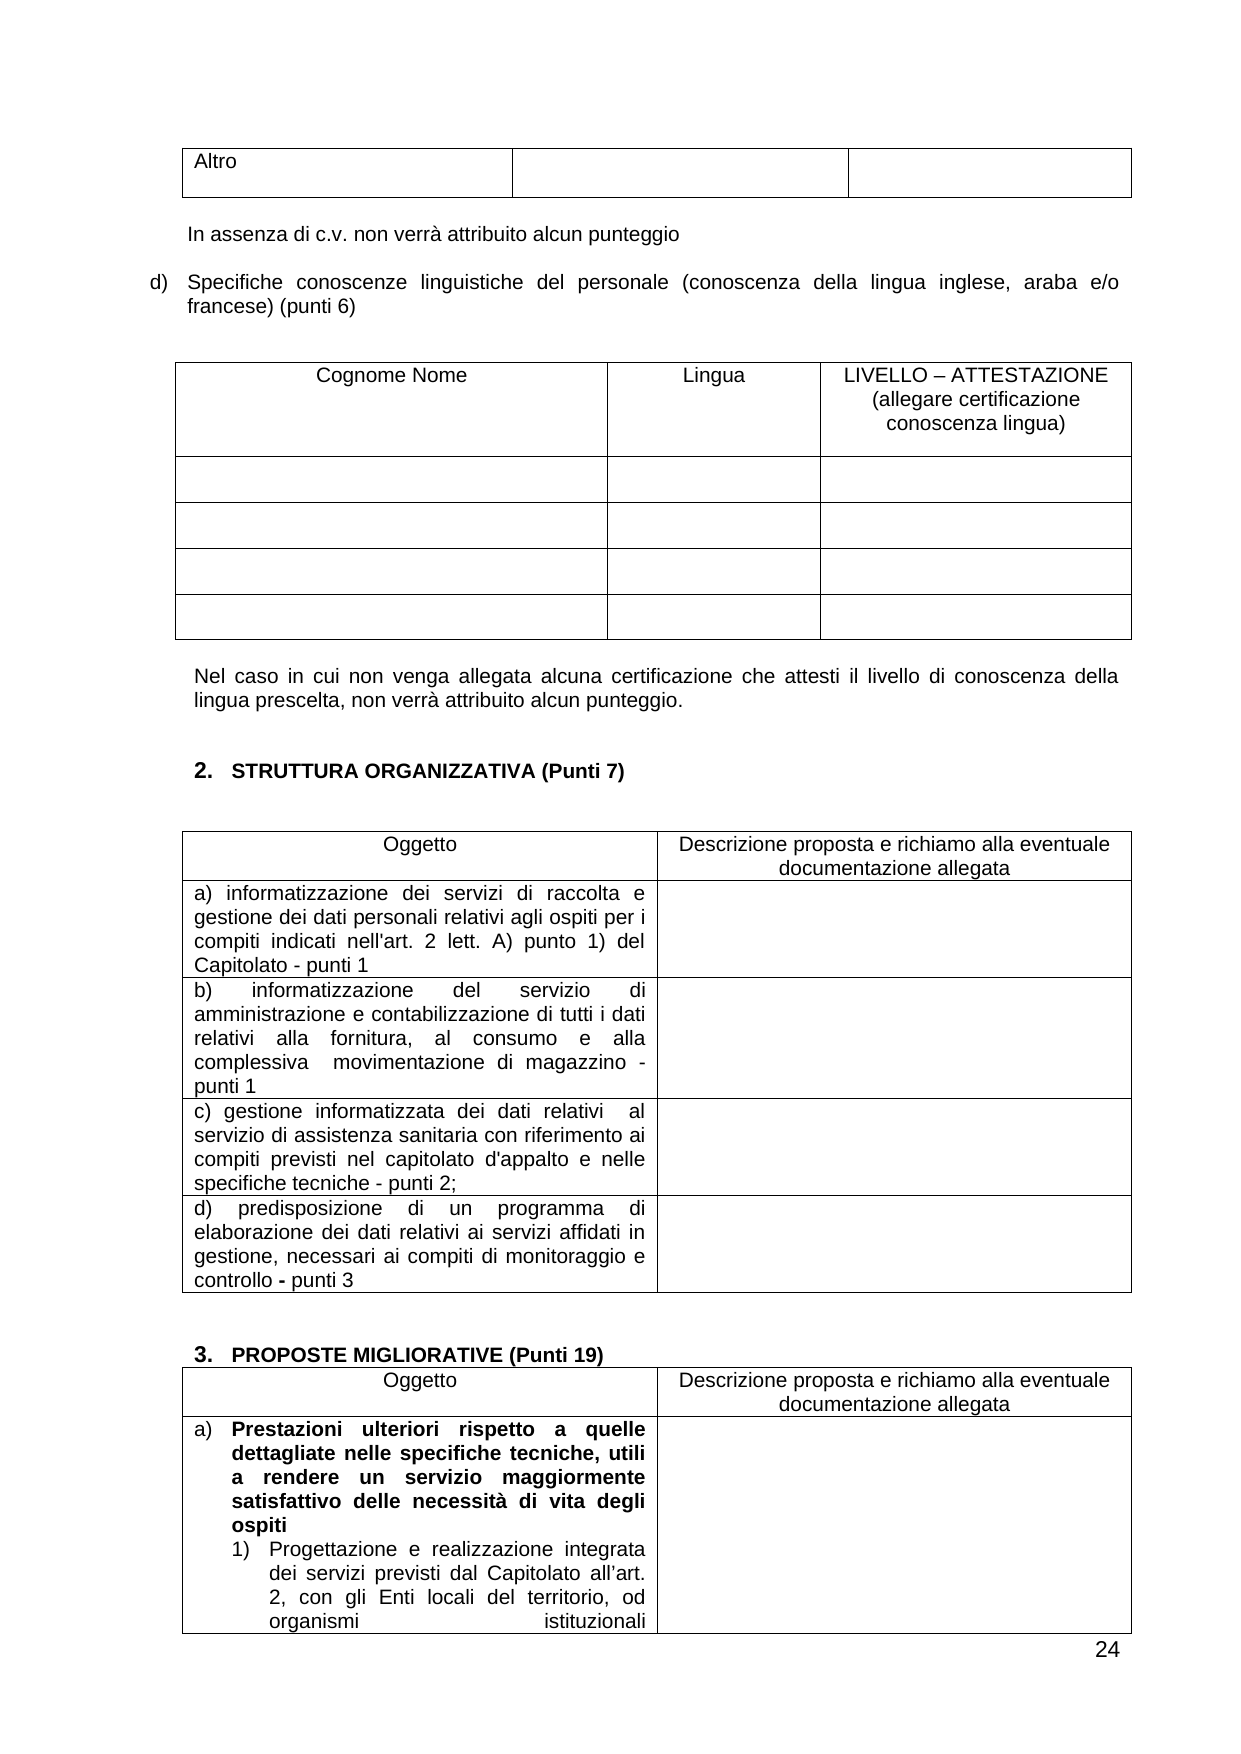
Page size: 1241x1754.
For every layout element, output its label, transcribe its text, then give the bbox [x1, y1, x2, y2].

list Specifiche conoscenze linguistiche del personale (conoscenza della lingua inglese, araba e/o francese) (punti 6) [149, 269, 1120, 317]
table_cell [176, 549, 607, 593]
table_cell [821, 503, 1131, 548]
table_cell a) informatizzazione dei servizi di raccolta e gestione dei dati personali relativi agli ospiti per i compiti indicati nell'art. 2 lett. A) punto 1) del Capitolato - punti 1 [183, 881, 657, 977]
table_cell [608, 503, 820, 548]
list PROPOSTE MIGLIORATIVE (Punti 19) [194, 1341, 1120, 1367]
table_header Descrizione proposta e richiamo alla eventuale documentazione allegata [658, 1368, 1131, 1416]
table_cell [821, 457, 1131, 502]
table_cell [608, 457, 820, 502]
table_cell [658, 881, 1131, 977]
table_cell [176, 595, 607, 639]
list STRUTTURA ORGANIZZATIVA (Punti 7) [194, 757, 1120, 783]
table_header Cognome Nome [176, 363, 607, 456]
table_cell c) gestione informatizzata dei dati relativi al servizio di assistenza sanitaria con riferimento ai compiti previsti nel capitolato d'appalto e nelle specifiche tecniche - punti 2; [183, 1099, 657, 1195]
table_cell [658, 1196, 1131, 1292]
list In assenza di c.v. non verrà attribuito alcun punteggio [187, 222, 1120, 246]
table_cell d) predisposizione di un programma di elaborazione dei dati relativi ai servizi affidati in gestione, necessari ai compiti di monitoraggio e controllo - punti 3 [183, 1196, 657, 1292]
table_cell [658, 978, 1131, 1098]
table_cell [821, 595, 1131, 639]
table_header Oggetto [183, 832, 657, 880]
table_cell [608, 595, 820, 639]
table_cell [658, 1099, 1131, 1195]
table_cell [658, 1417, 1131, 1633]
table_cell [513, 149, 848, 197]
table_cell [821, 549, 1131, 593]
table_header Descrizione proposta e richiamo alla eventuale documentazione allegata [658, 832, 1131, 880]
table_header Oggetto [183, 1368, 657, 1416]
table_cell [183, 1417, 657, 1633]
table_cell [176, 457, 607, 502]
list Nel caso in cui non venga allegata alcuna certificazione che attesti il livello di conoscenza della lingua prescelta, non verrà attribuito alcun punteggio. [194, 664, 1120, 712]
table_cell [608, 549, 820, 593]
table_cell b) informatizzazione del servizio di amministrazione e contabilizzazione di tutti i dati relativi alla fornitura, al consumo e alla complessiva movimentazione di magazzino - punti 1 [183, 978, 657, 1098]
table_cell [176, 503, 607, 548]
table_cell [849, 149, 1131, 197]
table_cell Altro [183, 149, 512, 197]
table_header Lingua [608, 363, 820, 456]
table_header LIVELLO – ATTESTAZIONE (allegare certificazione conoscenza lingua) [821, 363, 1131, 456]
